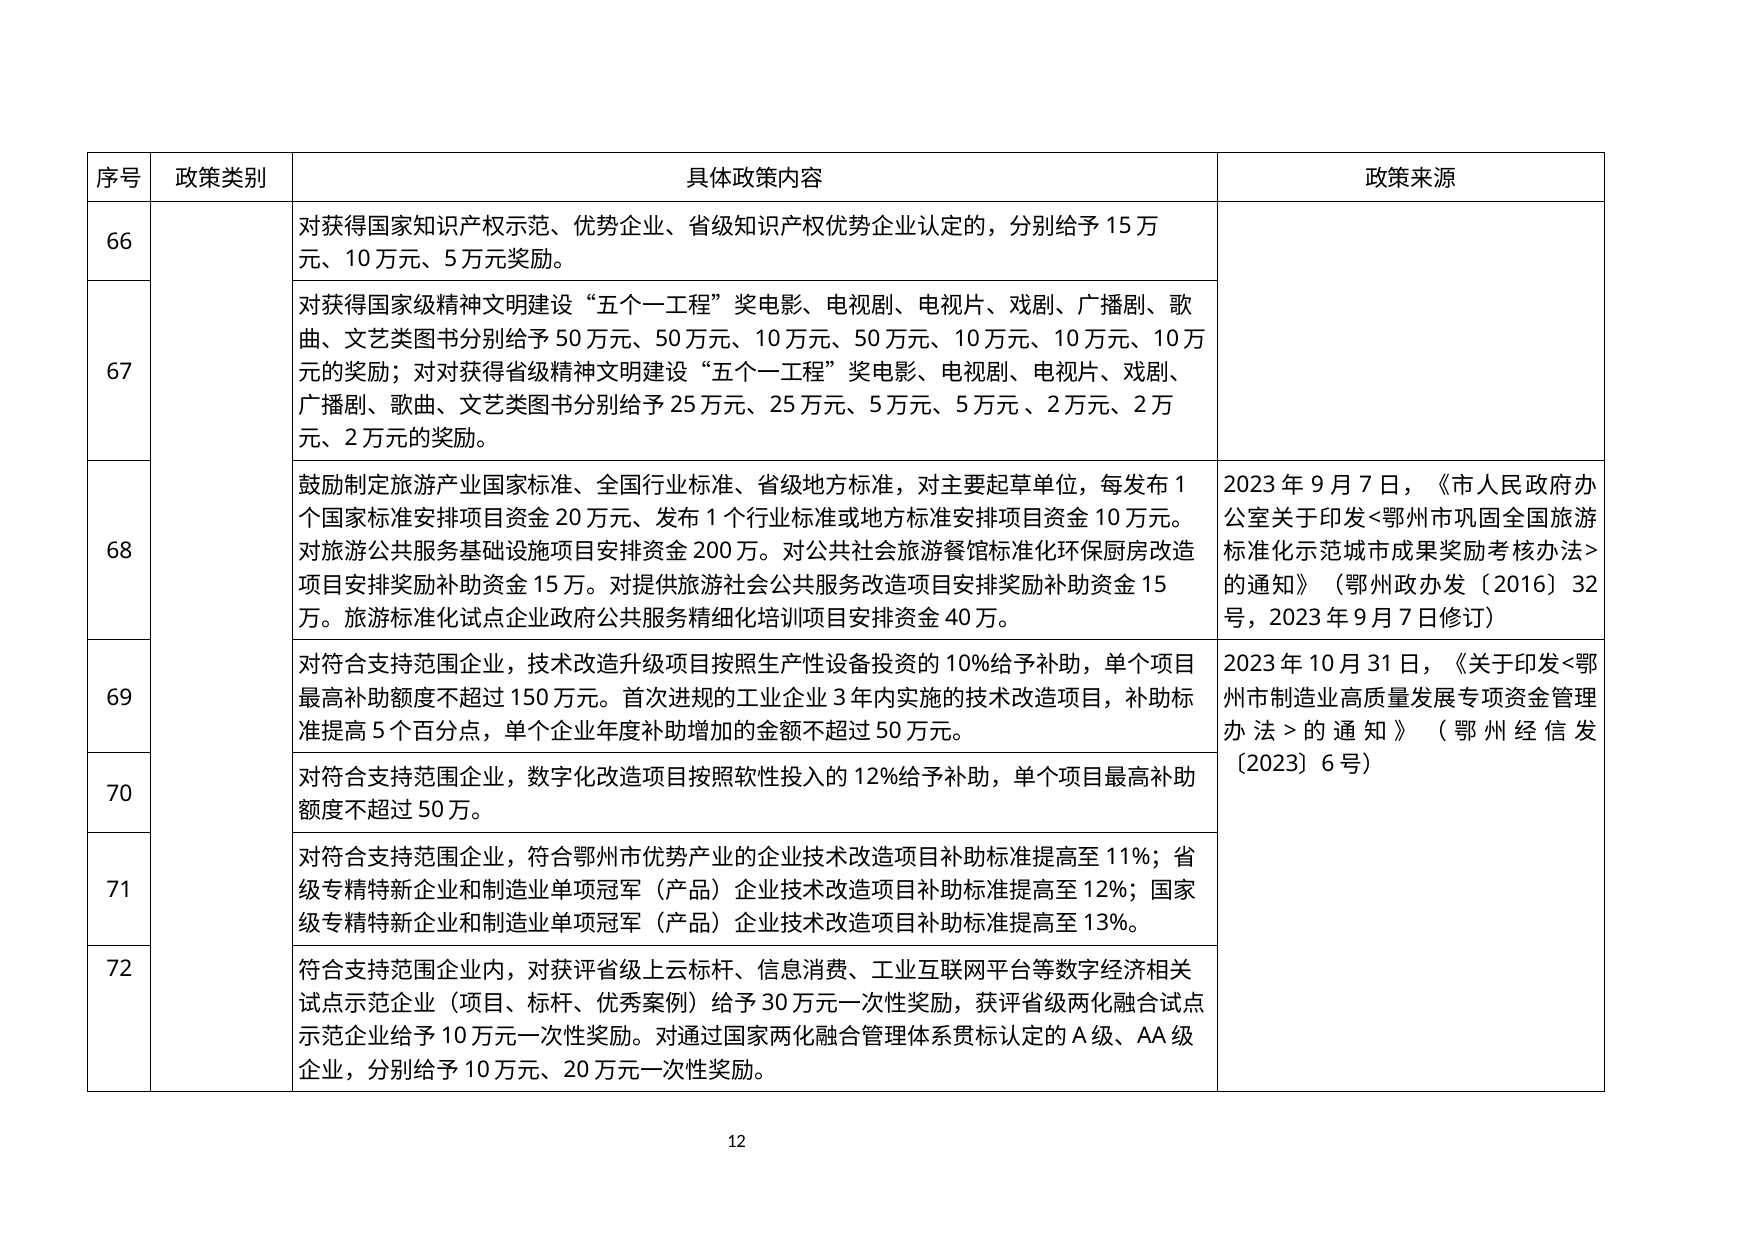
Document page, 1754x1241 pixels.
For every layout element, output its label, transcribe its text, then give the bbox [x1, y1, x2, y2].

table_cell 69 [88, 640, 150, 752]
table_cell 72 [88, 946, 150, 1091]
table_cell 符合支持范围企业内，对获评省级上云标杆、信息消费、工业互联网平台等数字经济相关试点示范企业（项目、标杆、优秀案例）给予30万元一次性奖励，获评省级两化融合试点示范企业给予10万元一次性奖励。对通过国家两化融合管理体系贯标认定的A级、AA级企业，分别给予10万元、20万元一次性奖励。 [293, 946, 1217, 1091]
table_cell 67 [88, 281, 150, 459]
table_cell 2023年9月7日，《市人民政府办公室关于印发<鄂州市巩固全国旅游标准化示范城市成果奖励考核办法>的通知》（鄂州政办发〔2016〕32号，2023年9月7日修订） [1218, 461, 1604, 639]
table_header 政策来源 [1218, 153, 1604, 201]
table_cell 70 [88, 753, 150, 832]
table_cell 对获得国家知识产权示范、优势企业、省级知识产权优势企业认定的，分别给予15万元、10万元、5万元奖励。 [293, 202, 1217, 280]
table_header 序号 [88, 153, 150, 201]
table_cell 对符合支持范围企业，技术改造升级项目按照生产性设备投资的10%给予补助，单个项目最高补助额度不超过150万元。首次进规的工业企业3年内实施的技术改造项目，补助标准提高5个百分点，单个企业年度补助增加的金额不超过50万元。 [293, 640, 1217, 752]
table_cell 对获得国家级精神文明建设“五个一工程”奖电影、电视剧、电视片、戏剧、广播剧、歌曲、文艺类图书分别给予50万元、50万元、10万元、50万元、10万元、10万元、10万元的奖励；对对获得省级精神文明建设“五个一工程”奖电影、电视剧、电视片、戏剧、广播剧、歌曲、文艺类图书分别给予25万元、25万元、5万元、5万元 、2万元、2万元、2万元的奖励。 [293, 281, 1217, 459]
table_cell 对符合支持范围企业，符合鄂州市优势产业的企业技术改造项目补助标准提高至11%；省级专精特新企业和制造业单项冠军（产品）企业技术改造项目补助标准提高至12%；国家级专精特新企业和制造业单项冠军（产品）企业技术改造项目补助标准提高至 13%。 [293, 833, 1217, 944]
table_cell 71 [88, 833, 150, 944]
table_header 政策类别 [151, 153, 292, 201]
table_cell 66 [88, 202, 150, 280]
table_cell 鼓励制定旅游产业国家标准、全国行业标准、省级地方标准，对主要起草单位，每发布1个国家标准安排项目资金20万元、发布1个行业标准或地方标准安排项目资金10万元。对旅游公共服务基础设施项目安排资金200万。对公共社会旅游餐馆标准化环保厨房改造项目安排奖励补助资金15万。对提供旅游社会公共服务改造项目安排奖励补助资金15万。旅游标准化试点企业政府公共服务精细化培训项目安排资金40万。 [293, 461, 1217, 639]
table_cell 2023年10月31日，《关于印发<鄂州市制造业高质量发展专项资金管理办法>的通知》（鄂州经信发〔2023〕6号） [1218, 640, 1604, 1091]
table_header 具体政策内容 [293, 153, 1217, 201]
table_cell 对符合支持范围企业，数字化改造项目按照软性投入的12%给予补助，单个项目最高补助额度不超过50万。 [293, 753, 1217, 832]
table_cell 68 [88, 461, 150, 639]
